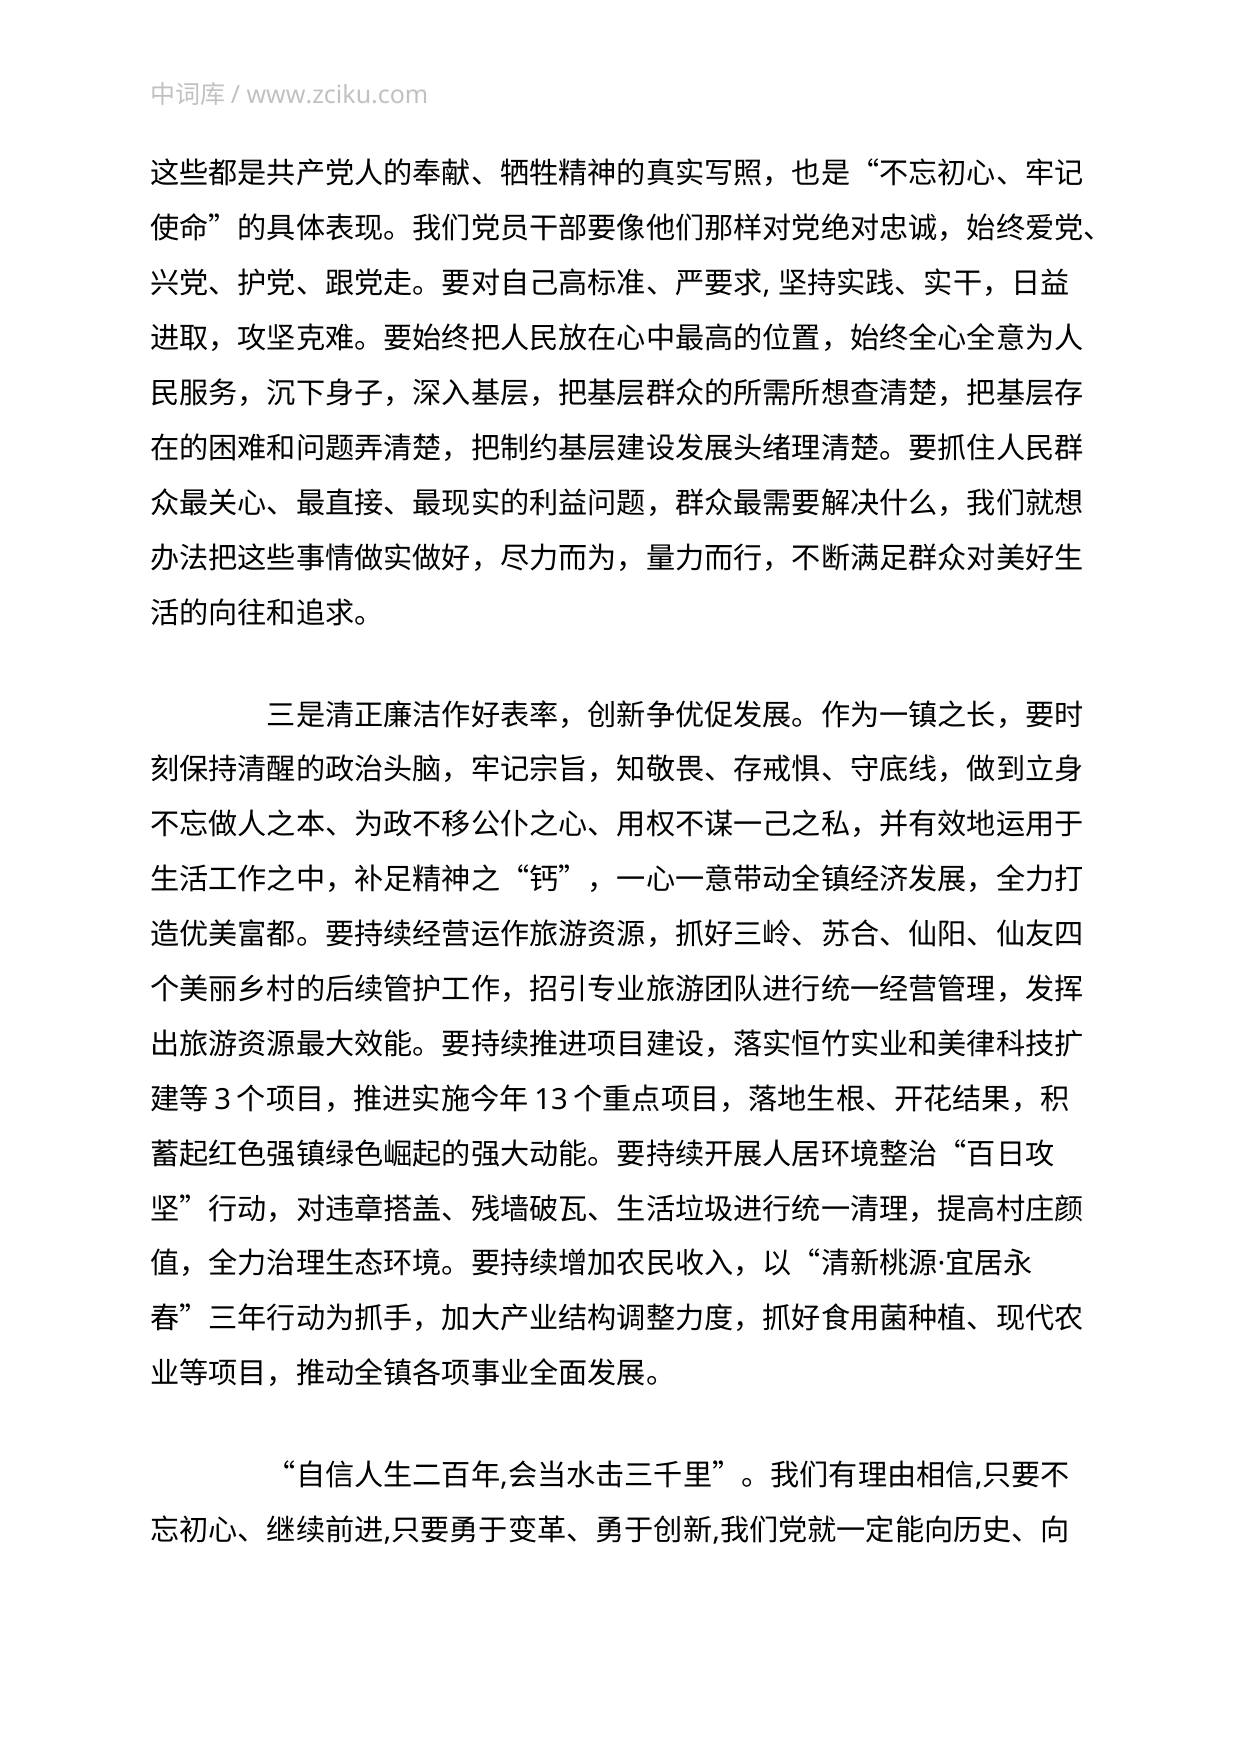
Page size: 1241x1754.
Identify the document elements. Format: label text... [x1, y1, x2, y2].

text 三是清正廉洁作好表率，创新争优促发展。作为一镇之长，要时刻保持清醒的政治头脑，牢记宗旨，知敬畏、存戒惧、守底线，做到立身不忘做人之本、为政不移公仆之心、用权不谋一己之私，并有效地运用于生活工作之中，补足精神之“钙”，一心一意带动全镇经济发展，全力打造优美富都。要持续经营运作旅游资源，抓好三岭、苏合、仙阳、仙友四个美丽乡村的后续管护工作，招引专业旅游团队进行统一经营管理，发挥出旅游资源最大效能。要持续推进项目建设，落实恒竹实业和美律科技扩建等3个项目，推进实施今年13个重点项目，落地生根、开花结果，积蓄起红色强镇绿色崛起的强大动能。要持续开展人居环境整治“百日攻坚”行动，对违章搭盖、残墙破瓦、生活垃圾进行统一清理，提高村庄颜值，全力治理生态环境。要持续增加农民收入，以“清新桃源·宜居永春”三年行动为抓手，加大产业结构调整力度，抓好食用菌种植、现代农业等项目，推动全镇各项事业全面发展。 [150, 691, 1090, 1392]
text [150, 1452, 1090, 1549]
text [150, 150, 1090, 632]
